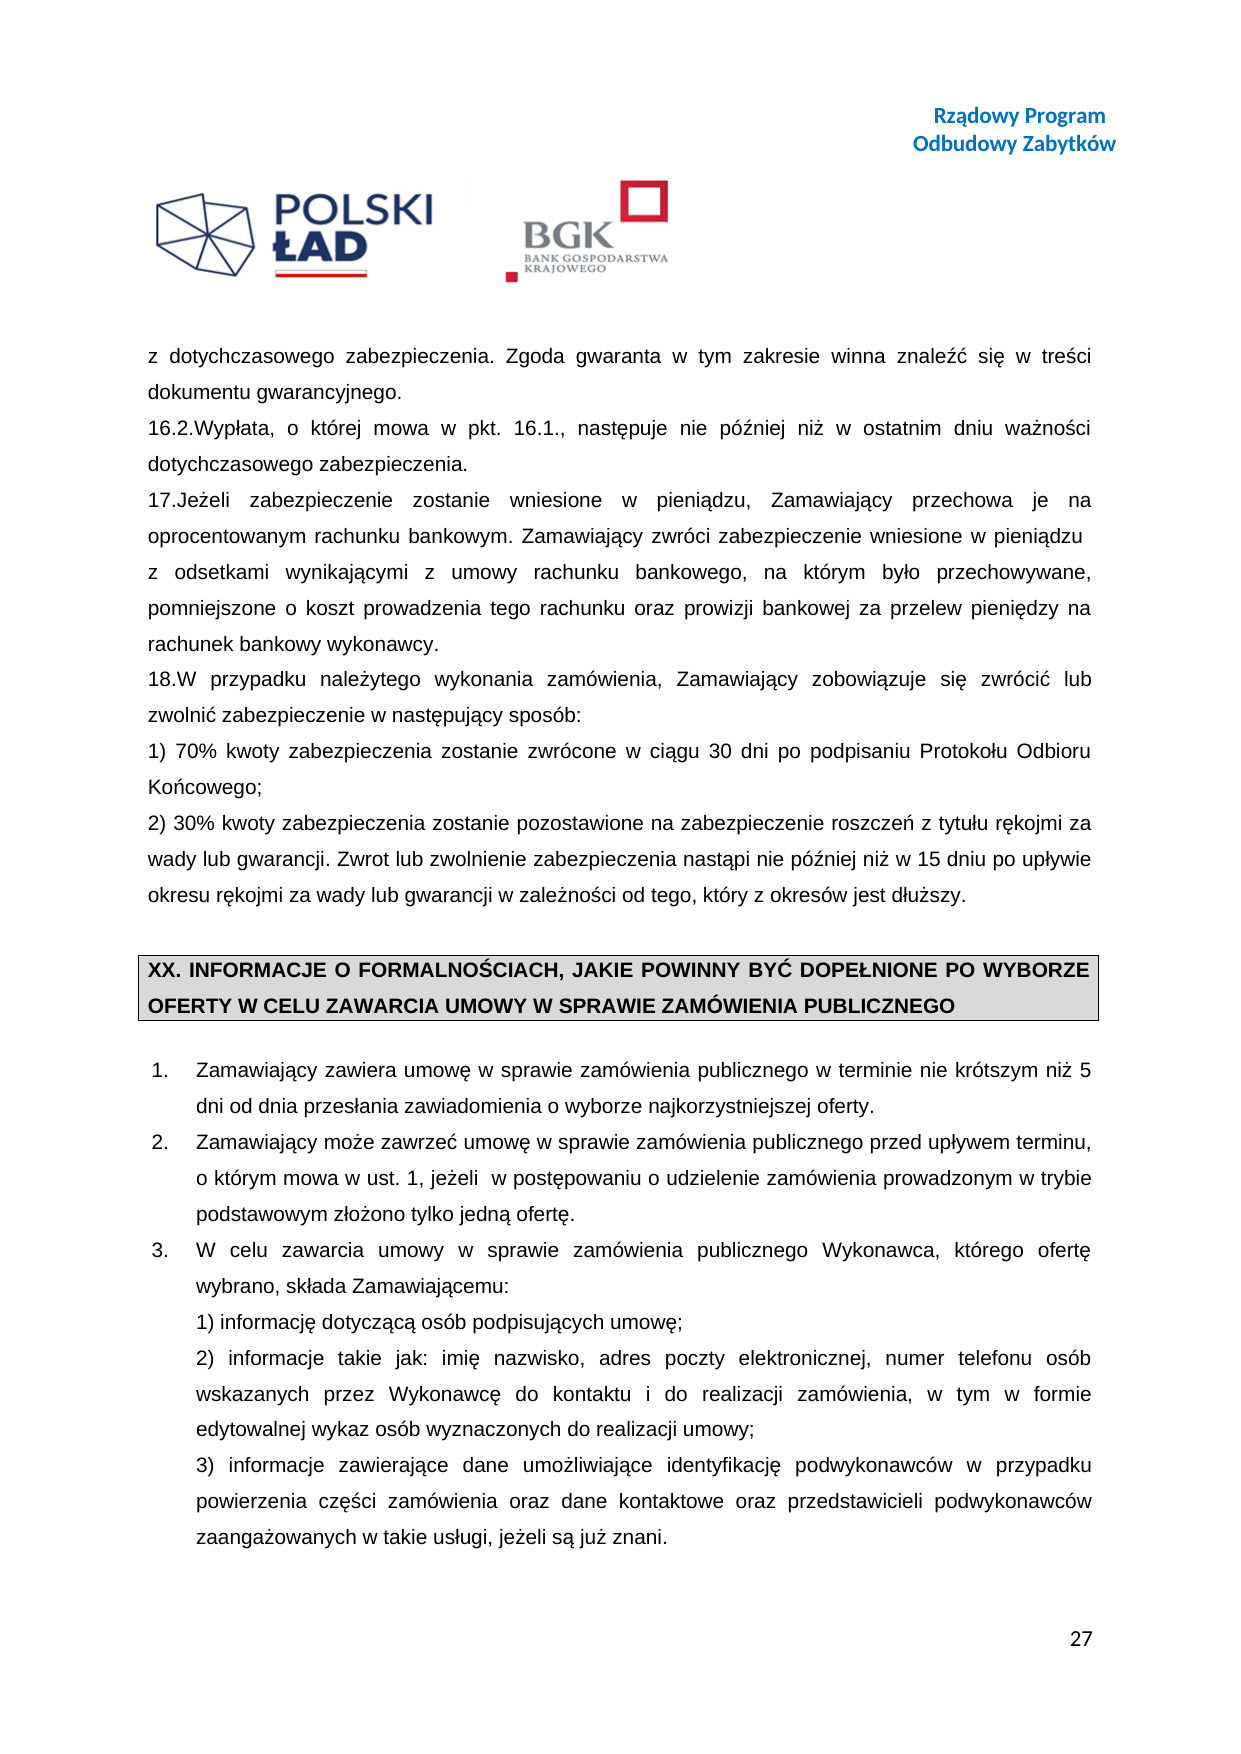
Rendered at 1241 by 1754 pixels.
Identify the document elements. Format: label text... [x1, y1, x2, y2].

list Zamawiający zawiera umowę w sprawie zamówienia publicznego w terminie nie krótszym niż 5 dni od dnia przesłania zawiadomienia o wyborze najkorzystniejszej oferty. [151, 1058, 1093, 1118]
text 18.W przypadku należytego wykonania zamówienia, Zamawiający zobowiązuje się zwrócić lub zwolnić zabezpieczenie w następujący sposób: [148, 667, 1093, 727]
text 16.2.Wypłata, o której mowa w pkt. 16.1., następuje nie później niż w ostatnim dniu ważności dotychczasowego zabezpieczenia. [148, 416, 1093, 476]
text 2) informacje takie jak: imię nazwisko, adres poczty elektronicznej, numer telefonu osób wskazanych przez Wykonawcę do kontaktu i do realizacji zamówienia, w tym w formie edytowalnej wykaz osób wyznaczonych do realizacji umowy; [196, 1345, 1093, 1441]
text 2) 30% kwoty zabezpieczenia zostanie pozostawione na zabezpieczenie roszczeń z tytułu rękojmi za wady lub gwarancji. Zwrot lub zwolnienie zabezpieczenia nastąpi nie później niż w 15 dniu po upływie okresu rękojmi za wady lub gwarancji w zależności od tego, który z okresów jest dłuższy. [148, 811, 1093, 907]
picture [147, 176, 676, 288]
text 17.Jeżeli zabezpieczenie zostanie wniesione w pieniądzu, Zamawiający przechowa je na oprocentowanym rachunku bankowym. Zamawiający zwróci zabezpieczenie wniesione w pieniądzu z odsetkami wynikającymi z umowy rachunku bankowego, na którym było przechowywane, pomniejszone o koszt prowadzenia tego rachunku oraz prowizji bankowej za przelew pieniędzy na rachunek bankowy wykonawcy. [148, 488, 1093, 655]
list W celu zawarcia umowy w sprawie zamówienia publicznego Wykonawca, którego ofertę wybrano, składa Zamawiającemu: [151, 1238, 1093, 1297]
text 1) informację dotyczącą osób podpisujących umowę; [196, 1309, 1093, 1333]
text 1) 70% kwoty zabezpieczenia zostanie zwrócone w ciągu 30 dni po podpisaniu Protokołu Odbioru Końcowego; [148, 739, 1093, 799]
text XX. INFORMACJE O FORMALNOŚCIACH, JAKIE POWINNY BYĆ DOPEŁNIONE PO WYBORZE OFERTY W CELU ZAWARCIA UMOWY W SPRAWIE ZAMÓWIENIA PUBLICZNEGO [139, 956, 1098, 1020]
list Zamawiający może zawrzeć umowę w sprawie zamówienia publicznego przed upływem terminu, o którym mowa w ust. 1, jeżeli w postępowaniu o udzielenie zamówienia prowadzonym w trybie podstawowym złożono tylko jedną ofertę. [151, 1130, 1093, 1226]
text 3) informacje zawierające dane umożliwiające identyfikację podwykonawców w przypadku powierzenia części zamówienia oraz dane kontaktowe oraz przedstawicieli podwykonawców zaangażowanych w takie usługi, jeżeli są już znani. [196, 1453, 1093, 1549]
